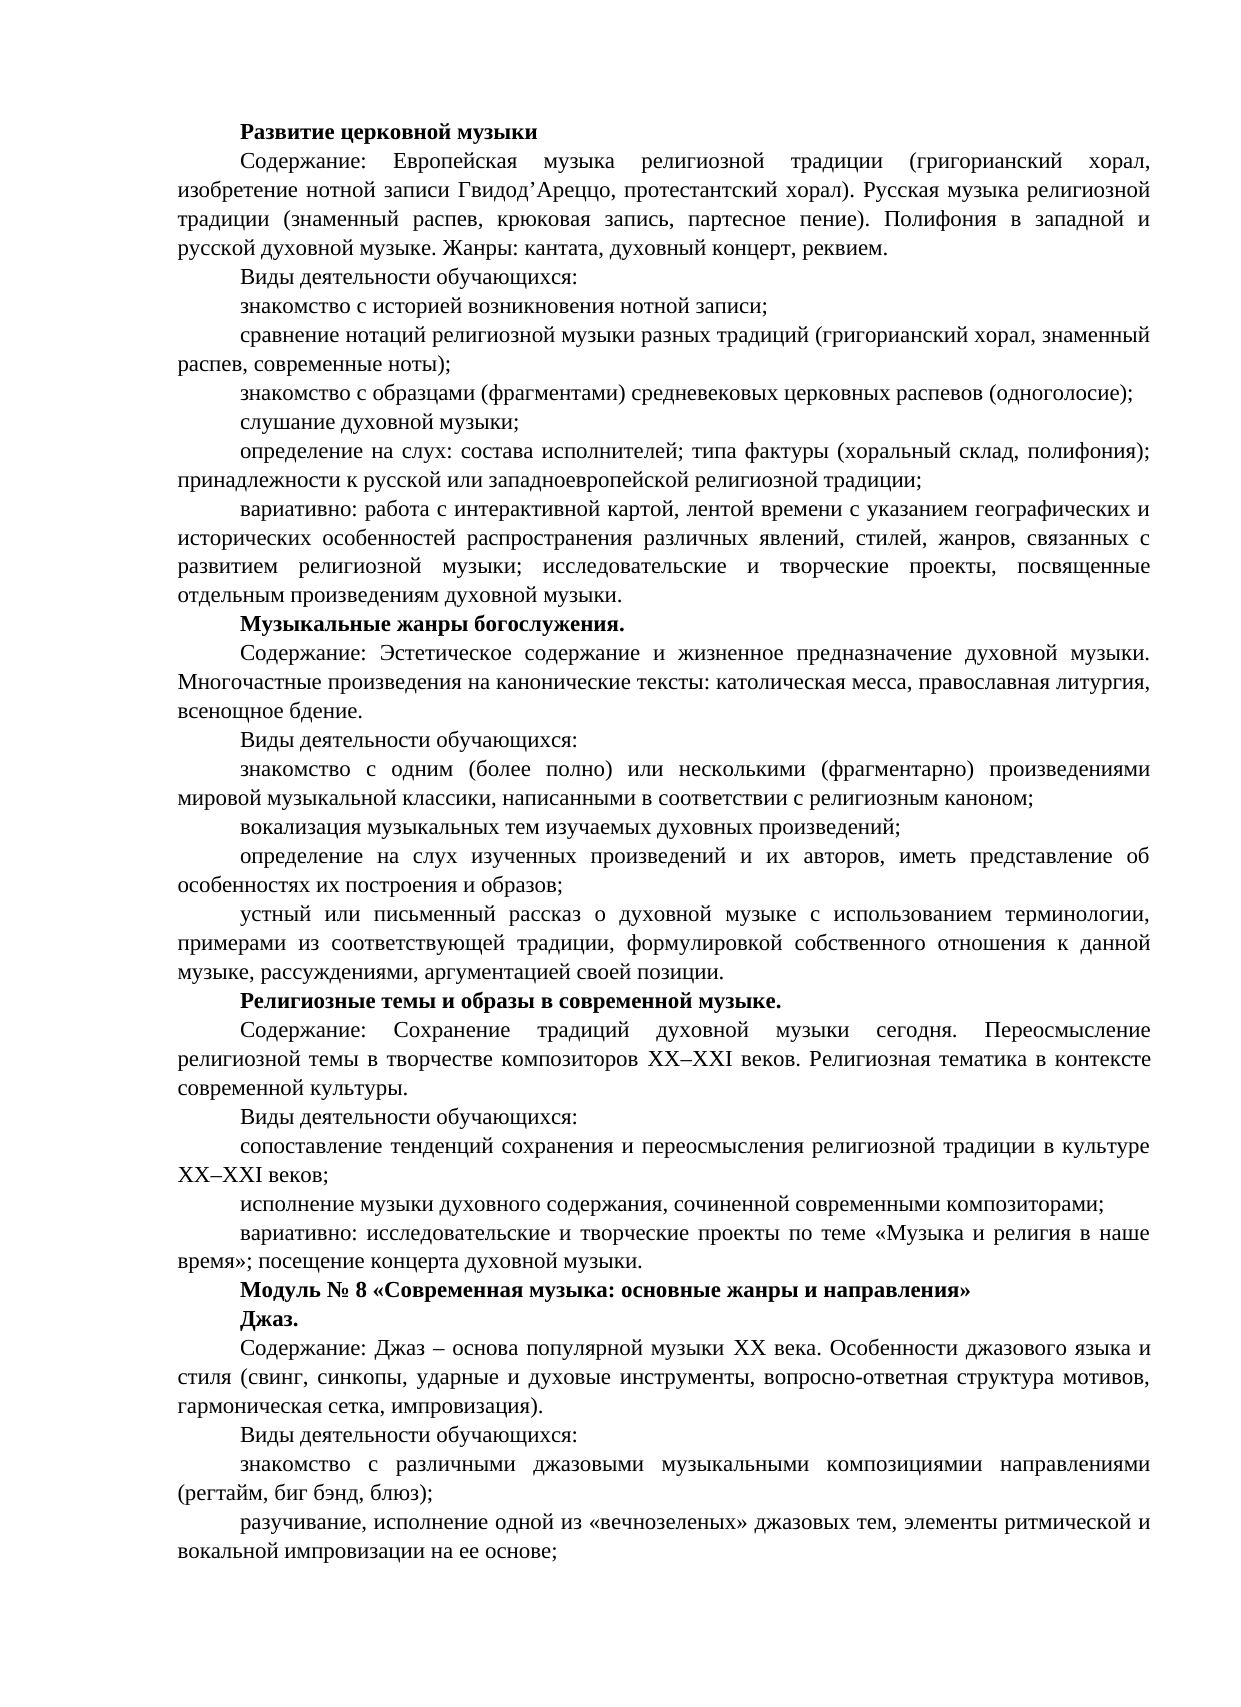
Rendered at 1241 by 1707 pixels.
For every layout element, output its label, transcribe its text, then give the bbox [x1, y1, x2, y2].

text вариативно: исследовательские и творческие проекты по теме «Музыка и религия в наше время»; посещение концерта духовной музыки. [177, 1218, 1152, 1274]
text Виды деятельности обучающихся: [177, 263, 1152, 289]
text Религиозные темы и образы в современной музыке. [177, 987, 1152, 1013]
text Музыкальные жанры богослужения. [177, 610, 1152, 637]
text Содержание: Европейская музыка религиозной традиции (григорианский хорал, изобретение нотной записи Гвидод’Ареццо, протестантский хорал). Русская музыка религиозной традиции (знаменный распев, крюковая запись, партесное пение). Полифония в западной и русской духовной музыке. Жанры: кантата, духовный концерт, реквием. [177, 147, 1152, 260]
text вариативно: работа с интерактивной картой, лентой времени с указанием географических и исторических особенностей распространения различных явлений, стилей, жанров, связанных с развитием религиозной музыки; исследовательские и творческие проекты, посвященные отдельным произведениям духовной музыки. [177, 494, 1152, 608]
text определение на слух изученных произведений и их авторов, иметь представление об особенностях их построения и образов; [177, 842, 1152, 897]
text устный или письменный рассказ о духовной музыке с использованием терминологии, примерами из соответствующей традиции, формулировкой собственного отношения к данной музыке, рассуждениями, аргументацией своей позиции. [177, 900, 1152, 984]
text Виды деятельности обучающихся: [177, 1103, 1152, 1129]
text знакомство с историей возникновения нотной записи; [177, 292, 1152, 318]
text слушание духовной музыки; [177, 408, 1152, 434]
text разучивание, исполнение одной из «вечнозеленых» джазовых тем, элементы ритмической и вокальной импровизации на ее основе; [177, 1508, 1152, 1563]
text Содержание: Сохранение традиций духовной музыки сегодня. Переосмысление религиозной темы в творчестве композиторов XX–XXI веков. Религиозная тематика в контексте современной культуры. [177, 1016, 1152, 1100]
text определение на слух: состава исполнителей; типа фактуры (хоральный склад, полифония); принадлежности к русской или западноевропейской религиозной традиции; [177, 437, 1152, 492]
text Модуль № 8 «Современная музыка: основные жанры и направления» [177, 1276, 1152, 1303]
text сопоставление тенденций сохранения и переосмысления религиозной традиции в культуре XX–XXI веков; [177, 1132, 1152, 1187]
text сравнение нотаций религиозной музыки разных традиций (григорианский хорал, знаменный распев, современные ноты); [177, 321, 1152, 376]
text Содержание: Джаз – основа популярной музыки XX века. Особенности джазового языка и стиля (свинг, синкопы, ударные и духовые инструменты, вопросно-ответная структура мотивов, гармоническая сетка, импровизация). [177, 1334, 1152, 1419]
text знакомство с различными джазовыми музыкальными композициямии направлениями (регтайм, биг бэнд, блюз); [177, 1450, 1152, 1506]
text знакомство с одним (более полно) или несколькими (фрагментарно) произведениями мировой музыкальной классики, написанными в соответствии с религиозным каноном; [177, 755, 1152, 811]
text Виды деятельности обучающихся: [177, 726, 1152, 753]
text Содержание: Эстетическое содержание и жизненное предназначение духовной музыки. Многочастные произведения на канонические тексты: католическая месса, православная литургия, всенощное бдение. [177, 639, 1152, 724]
text Джаз. [177, 1305, 1152, 1332]
text исполнение музыки духовного содержания, сочиненной современными композиторами; [177, 1189, 1152, 1216]
text вокализация музыкальных тем изучаемых духовных произведений; [177, 813, 1152, 839]
text знакомство с образцами (фрагментами) средневековых церковных распевов (одноголосие); [177, 379, 1152, 405]
text Развитие церковной музыки [177, 118, 1152, 144]
text Виды деятельности обучающихся: [177, 1421, 1152, 1448]
